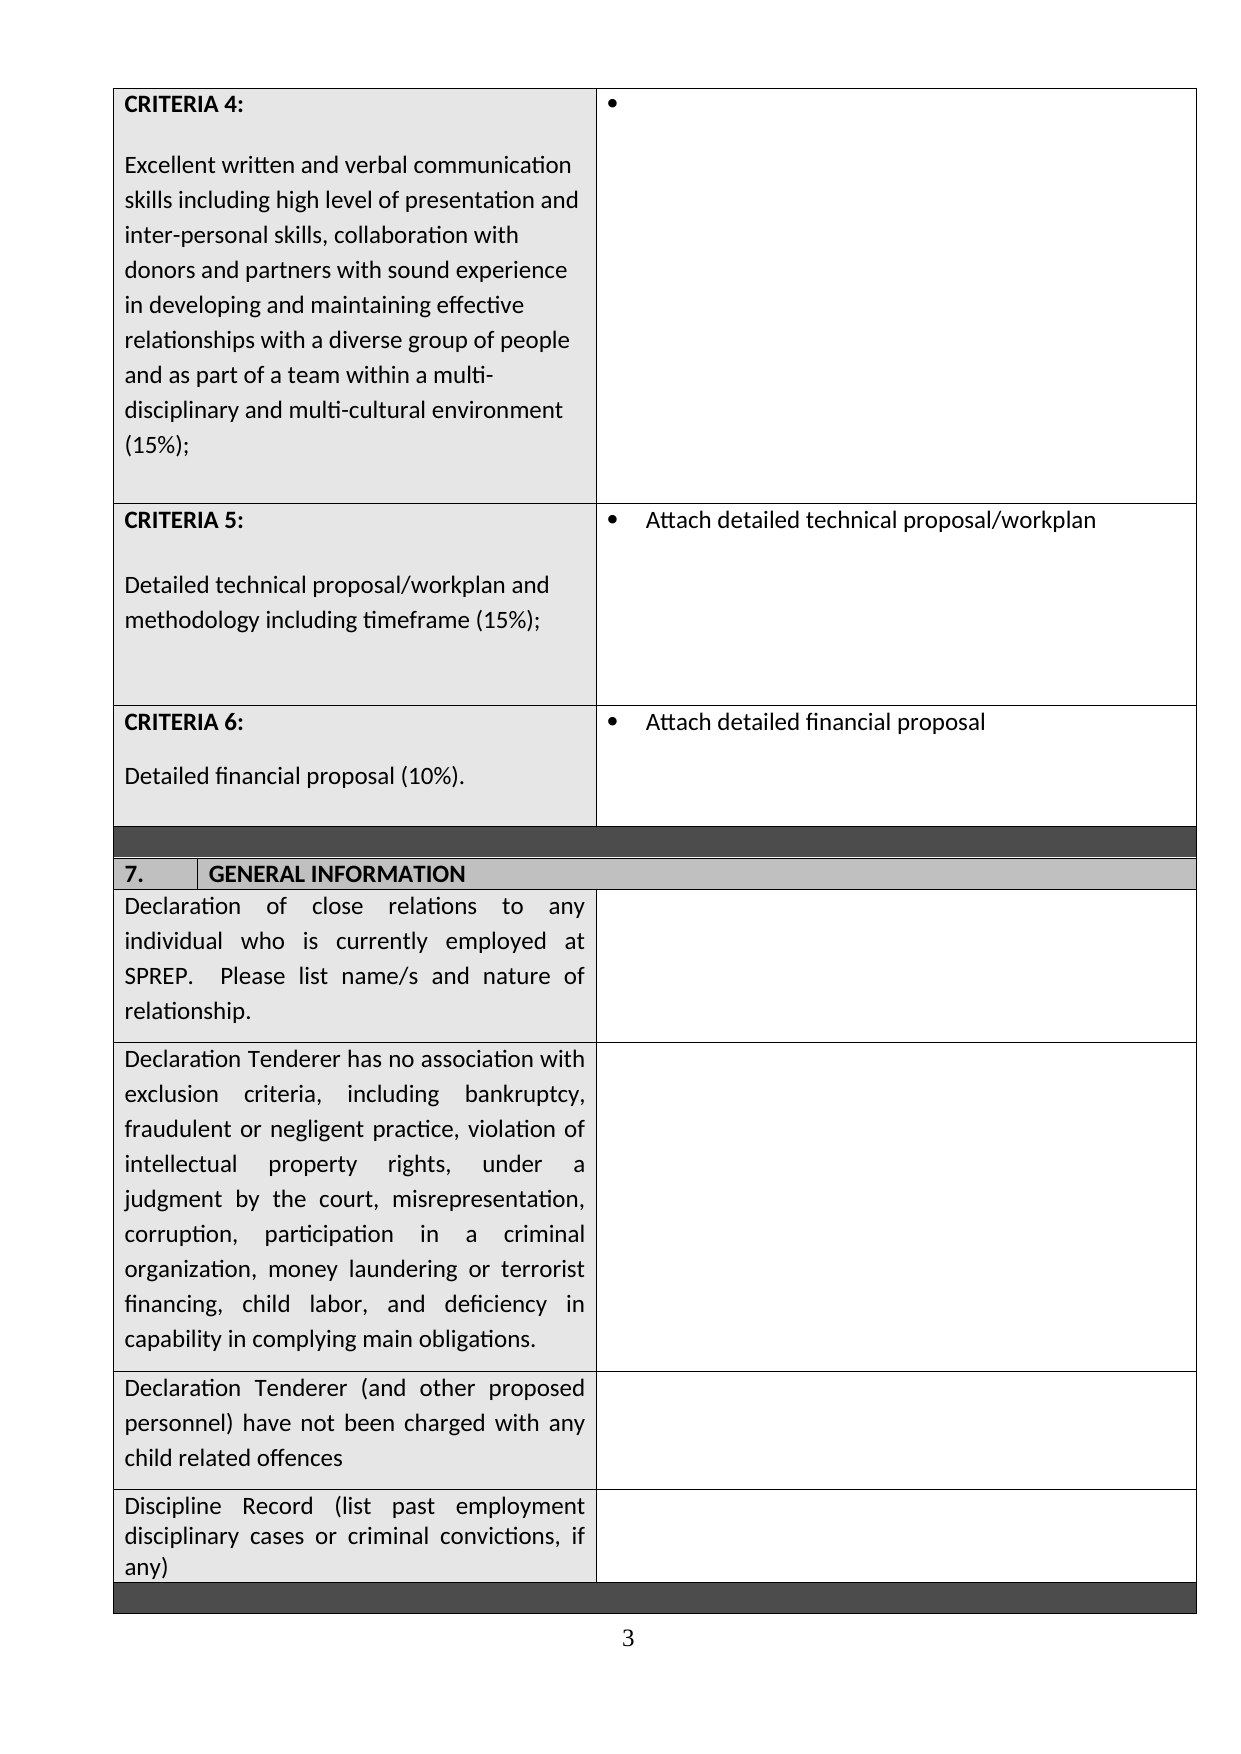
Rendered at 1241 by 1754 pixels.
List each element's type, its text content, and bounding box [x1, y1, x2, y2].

table_cell [597, 1372, 1196, 1489]
table_cell Attach detailed technical proposal/workplan [597, 504, 1196, 705]
table_cell [597, 89, 1196, 503]
table_cell [114, 827, 1196, 857]
table_cell [597, 1043, 1196, 1371]
table_cell [597, 1490, 1196, 1582]
table_cell Attach detailed financial proposal [597, 706, 1196, 826]
table_cell Declaration of close relations to any individual who is currently employed at SPREP. Please list name/s and nature of relationship. [114, 890, 596, 1042]
table_cell CRITERIA 4: Excellent written and verbal communication skills including high level of presentation and inter-personal skills, collaboration with donors and partners with sound experience in developing and maintaining effective relationships with a diverse group of people and as part of a team within a multi-disciplinary and multi-cultural environment (15%); [114, 89, 596, 503]
table_cell Declaration Tenderer (and other proposed personnel) have not been charged with any child related offences [114, 1372, 596, 1489]
table_cell GENERAL INFORMATION [198, 859, 1196, 889]
table_cell 7. [114, 859, 197, 889]
table_cell [114, 1583, 1196, 1613]
table_cell Declaration Tenderer has no association with exclusion criteria, including bankruptcy, fraudulent or negligent practice, violation of intellectual property rights, under a judgment by the court, misrepresentation, corruption, participation in a criminal organization, money laundering or terrorist financing, child labor, and deficiency in capability in complying main obligations. [114, 1043, 596, 1371]
table_cell Discipline Record (list past employment disciplinary cases or criminal convictions, if any) [114, 1490, 596, 1582]
table_cell CRITERIA 6: Detailed financial proposal (10%). [114, 706, 596, 826]
table_cell CRITERIA 5: Detailed technical proposal/workplan and methodology including timeframe (15%); [114, 504, 596, 705]
table_cell [597, 890, 1196, 1042]
